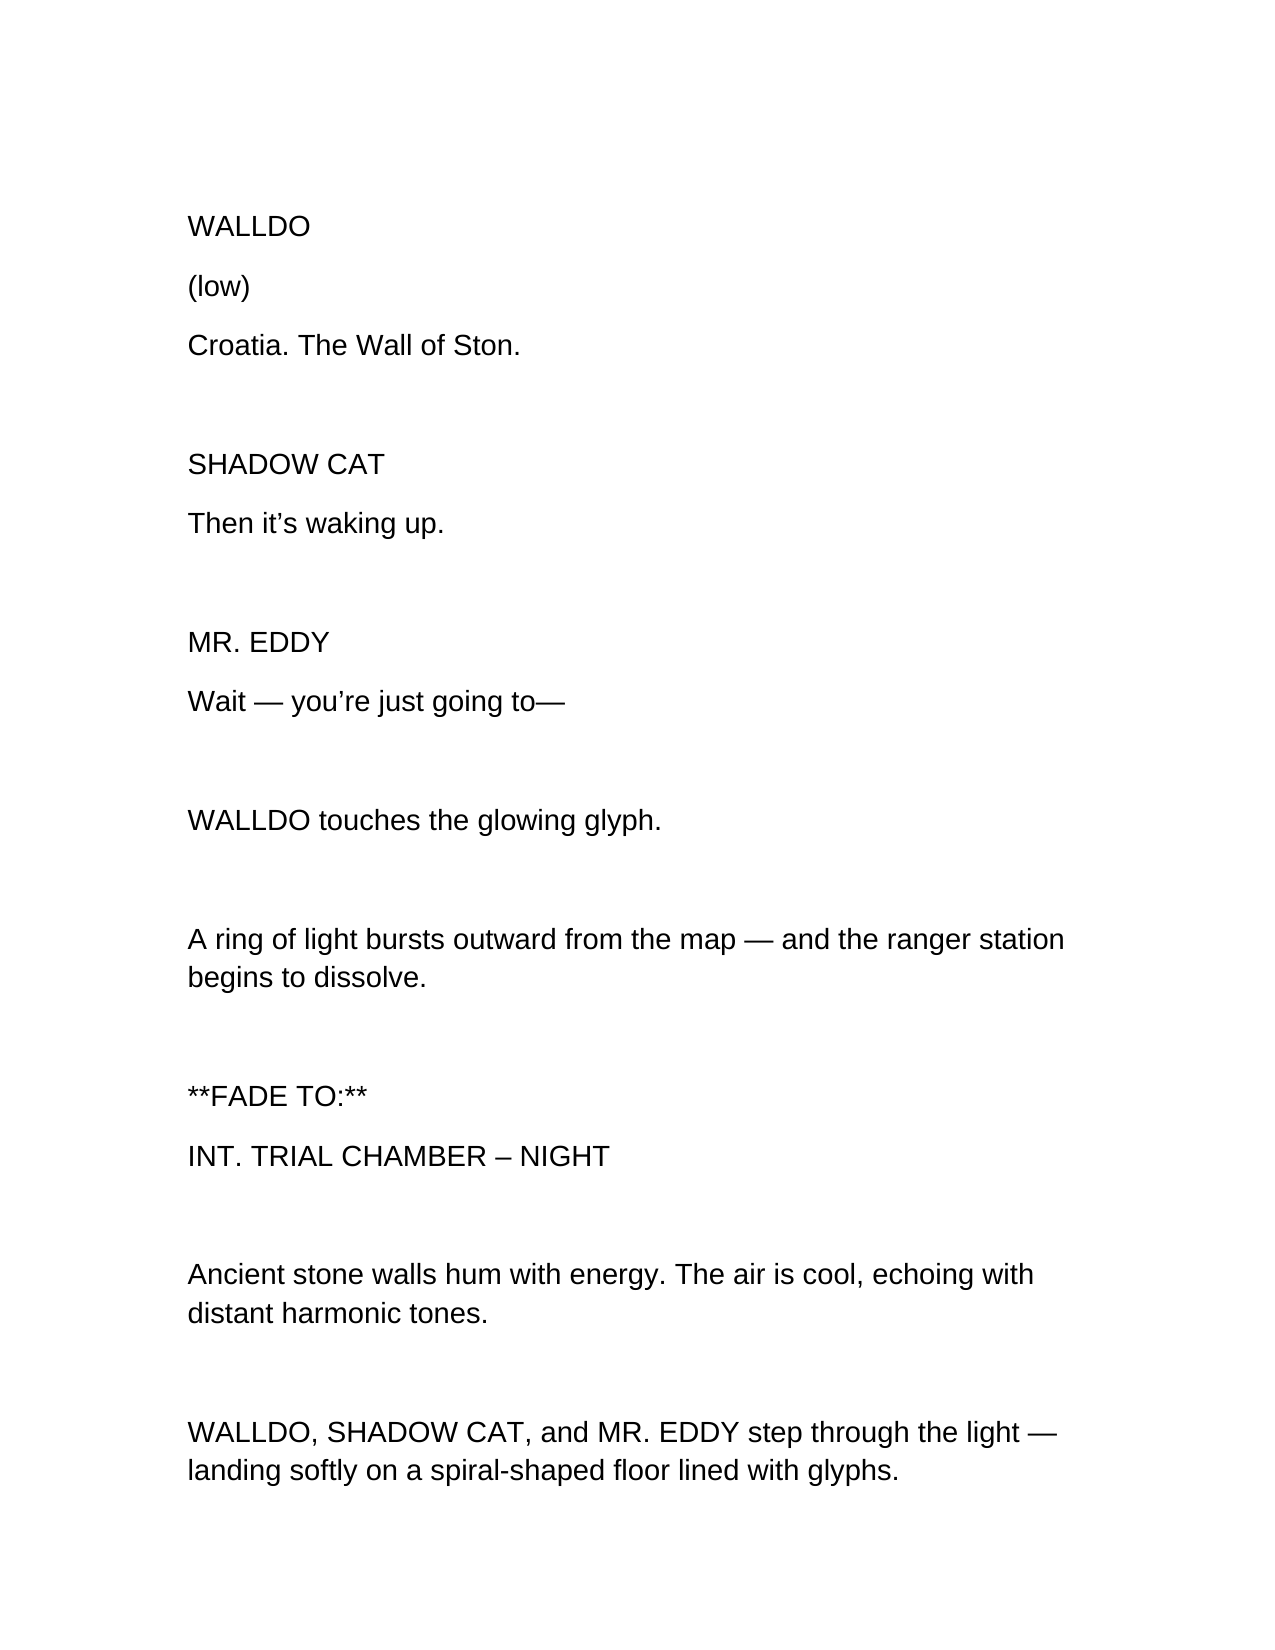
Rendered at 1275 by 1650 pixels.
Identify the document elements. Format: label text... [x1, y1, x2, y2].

text INT. TRIAL CHAMBER – NIGHT [187, 1138, 1087, 1172]
text WALLDO [187, 209, 1087, 243]
text Croatia. The Wall of Ston. [187, 328, 1087, 362]
text **FADE TO:** [187, 1079, 1087, 1113]
text WALLDO, SHADOW CAT, and MR. EDDY step through the light — landing softly on a spiral-shaped floor lined with glyphs. [187, 1414, 1087, 1487]
text WALLDO touches the glowing glyph. [187, 803, 1087, 837]
text SHADOW CAT [187, 447, 1087, 480]
text (low) [187, 269, 1087, 302]
text MR. EDDY [187, 625, 1087, 658]
text Wait — you’re just going to— [187, 684, 1087, 718]
text A ring of light bursts outward from the map — and the ranger station begins to dissolve. [187, 922, 1087, 994]
text Then it’s waking up. [187, 506, 1087, 540]
text Ancient stone walls hum with energy. The air is cool, echoing with distant harmonic tones. [187, 1257, 1087, 1329]
